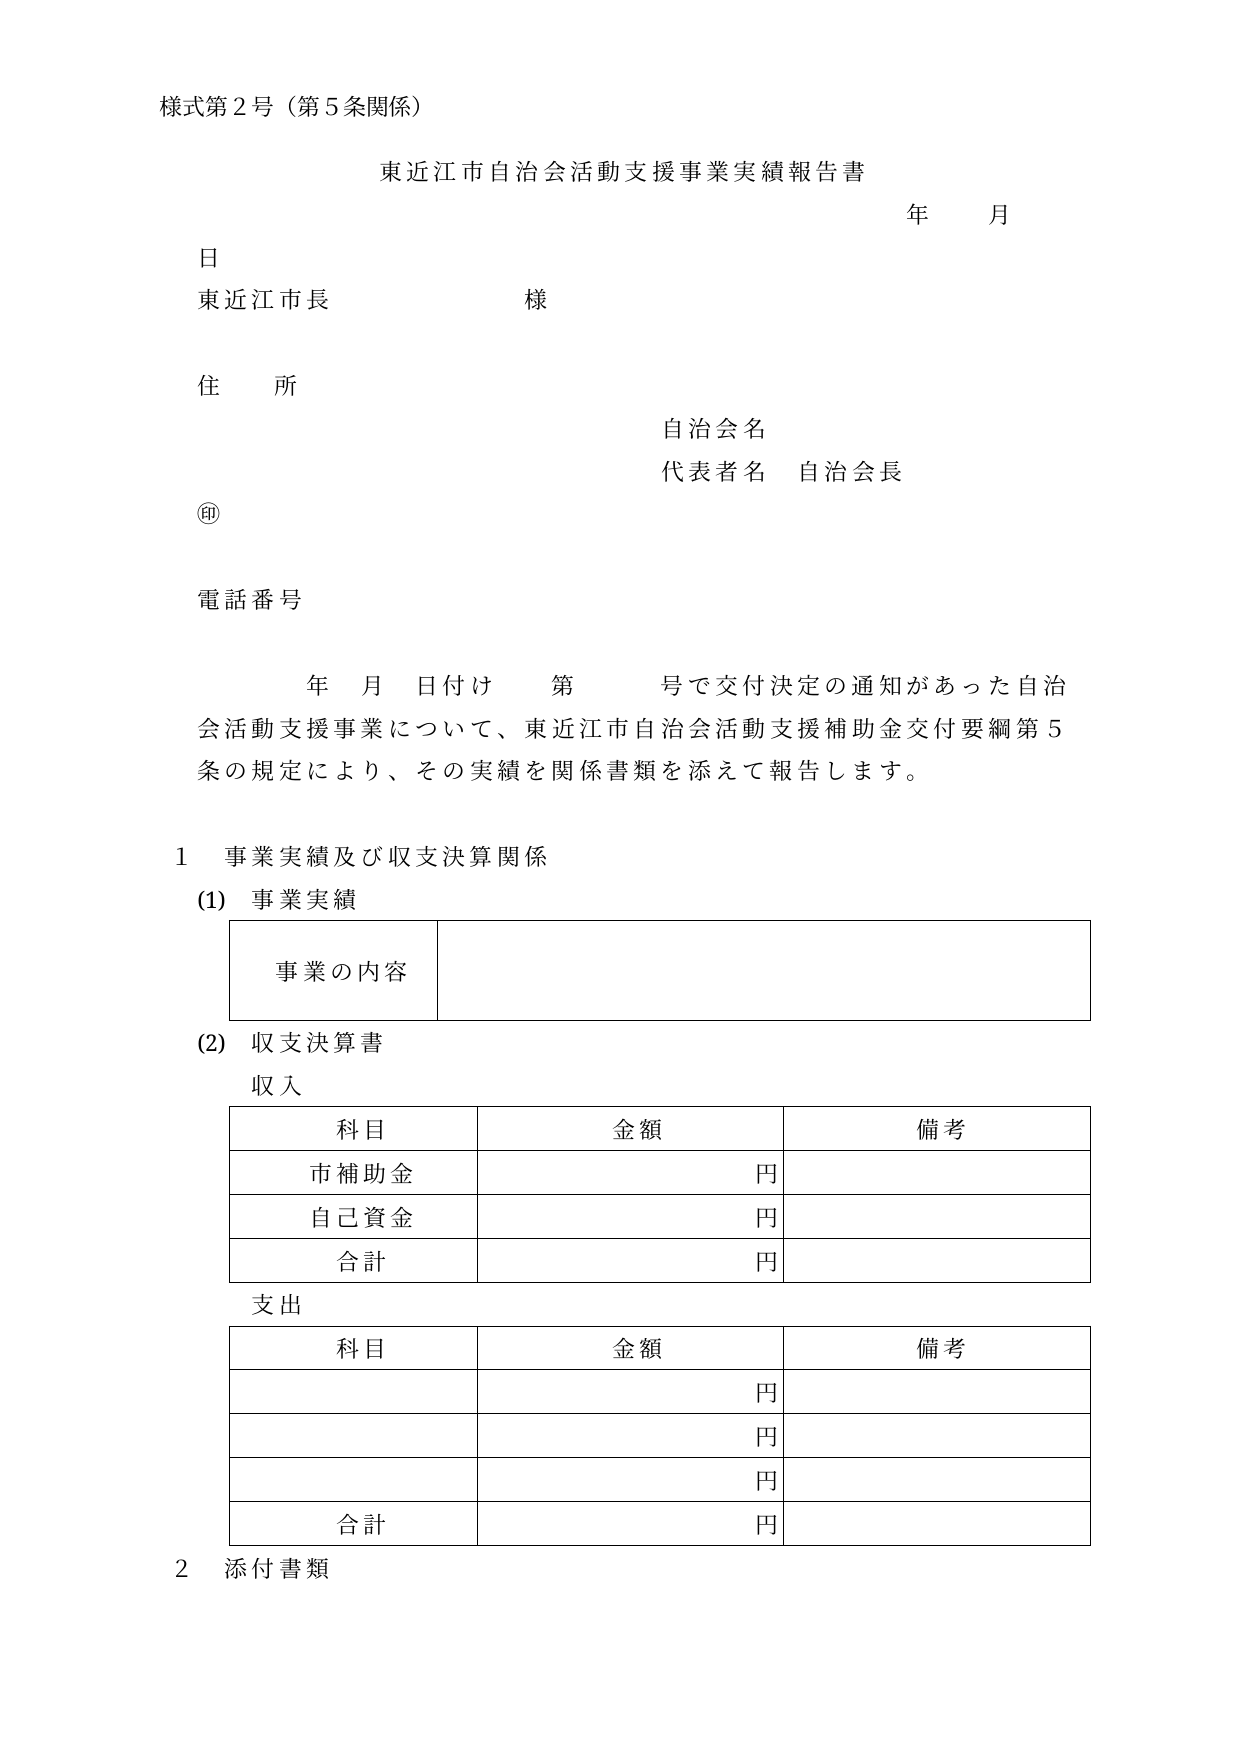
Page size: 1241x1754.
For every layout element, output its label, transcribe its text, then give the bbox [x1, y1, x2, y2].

table_cell 円 [478, 1414, 783, 1457]
table_header 金額 [478, 1107, 783, 1150]
table_cell [784, 1370, 1090, 1413]
text (1) 事業実績 [180, 877, 1080, 920]
table_cell [230, 1458, 477, 1501]
table_header 科目 [230, 1107, 477, 1150]
table_cell [784, 1151, 1090, 1194]
table_cell 円 [478, 1151, 783, 1194]
text (2) 収支決算書 [180, 1021, 1080, 1063]
text 収入 [195, 1063, 1080, 1106]
table_cell 円 [478, 1195, 783, 1238]
text 電話番号 [170, 534, 1080, 620]
table_header 科目 [230, 1327, 477, 1369]
table_cell [230, 1414, 477, 1457]
table_header [438, 921, 1090, 1019]
table_cell [784, 1239, 1090, 1282]
table_cell 合計 [230, 1502, 477, 1545]
table_cell 円 [478, 1502, 783, 1545]
table_cell 円 [478, 1458, 783, 1501]
table_cell 自己資金 [230, 1195, 477, 1238]
text 年 月 日付け 第 号で交付決定の通知があった自治会活動支援事業について、東近江市自治会活動支援補助金交付要綱第５条の規定により、その実績を関係書類を添えて報告します。 [180, 663, 1080, 791]
text １ 事業実績及び収支決算関係 [170, 834, 1080, 877]
text 支出 [195, 1283, 1080, 1326]
table_header 備考 [784, 1107, 1090, 1150]
table_cell 合計 [230, 1239, 477, 1282]
text 自治会名 [180, 406, 1080, 449]
table_cell [230, 1370, 477, 1413]
table_header 金額 [478, 1327, 783, 1369]
text 東近江市長 様 [170, 278, 1080, 320]
table_cell [784, 1414, 1090, 1457]
text 住所 [180, 320, 1080, 406]
table_header 事業の内容 [230, 921, 437, 1019]
table_cell 円 [478, 1239, 783, 1282]
table_header 備考 [784, 1327, 1090, 1369]
text 代表者名 自治会長 ㊞ [180, 449, 1080, 534]
table_cell [784, 1502, 1090, 1545]
table_cell 円 [478, 1370, 783, 1413]
text 東近江市自治会活動支援事業実績報告書 [170, 149, 1080, 192]
table_cell 市補助金 [230, 1151, 477, 1194]
text ２ 添付書類 [170, 1546, 1080, 1589]
text 年 月 日 [195, 192, 1080, 278]
table_cell [784, 1458, 1090, 1501]
table_cell [784, 1195, 1090, 1238]
